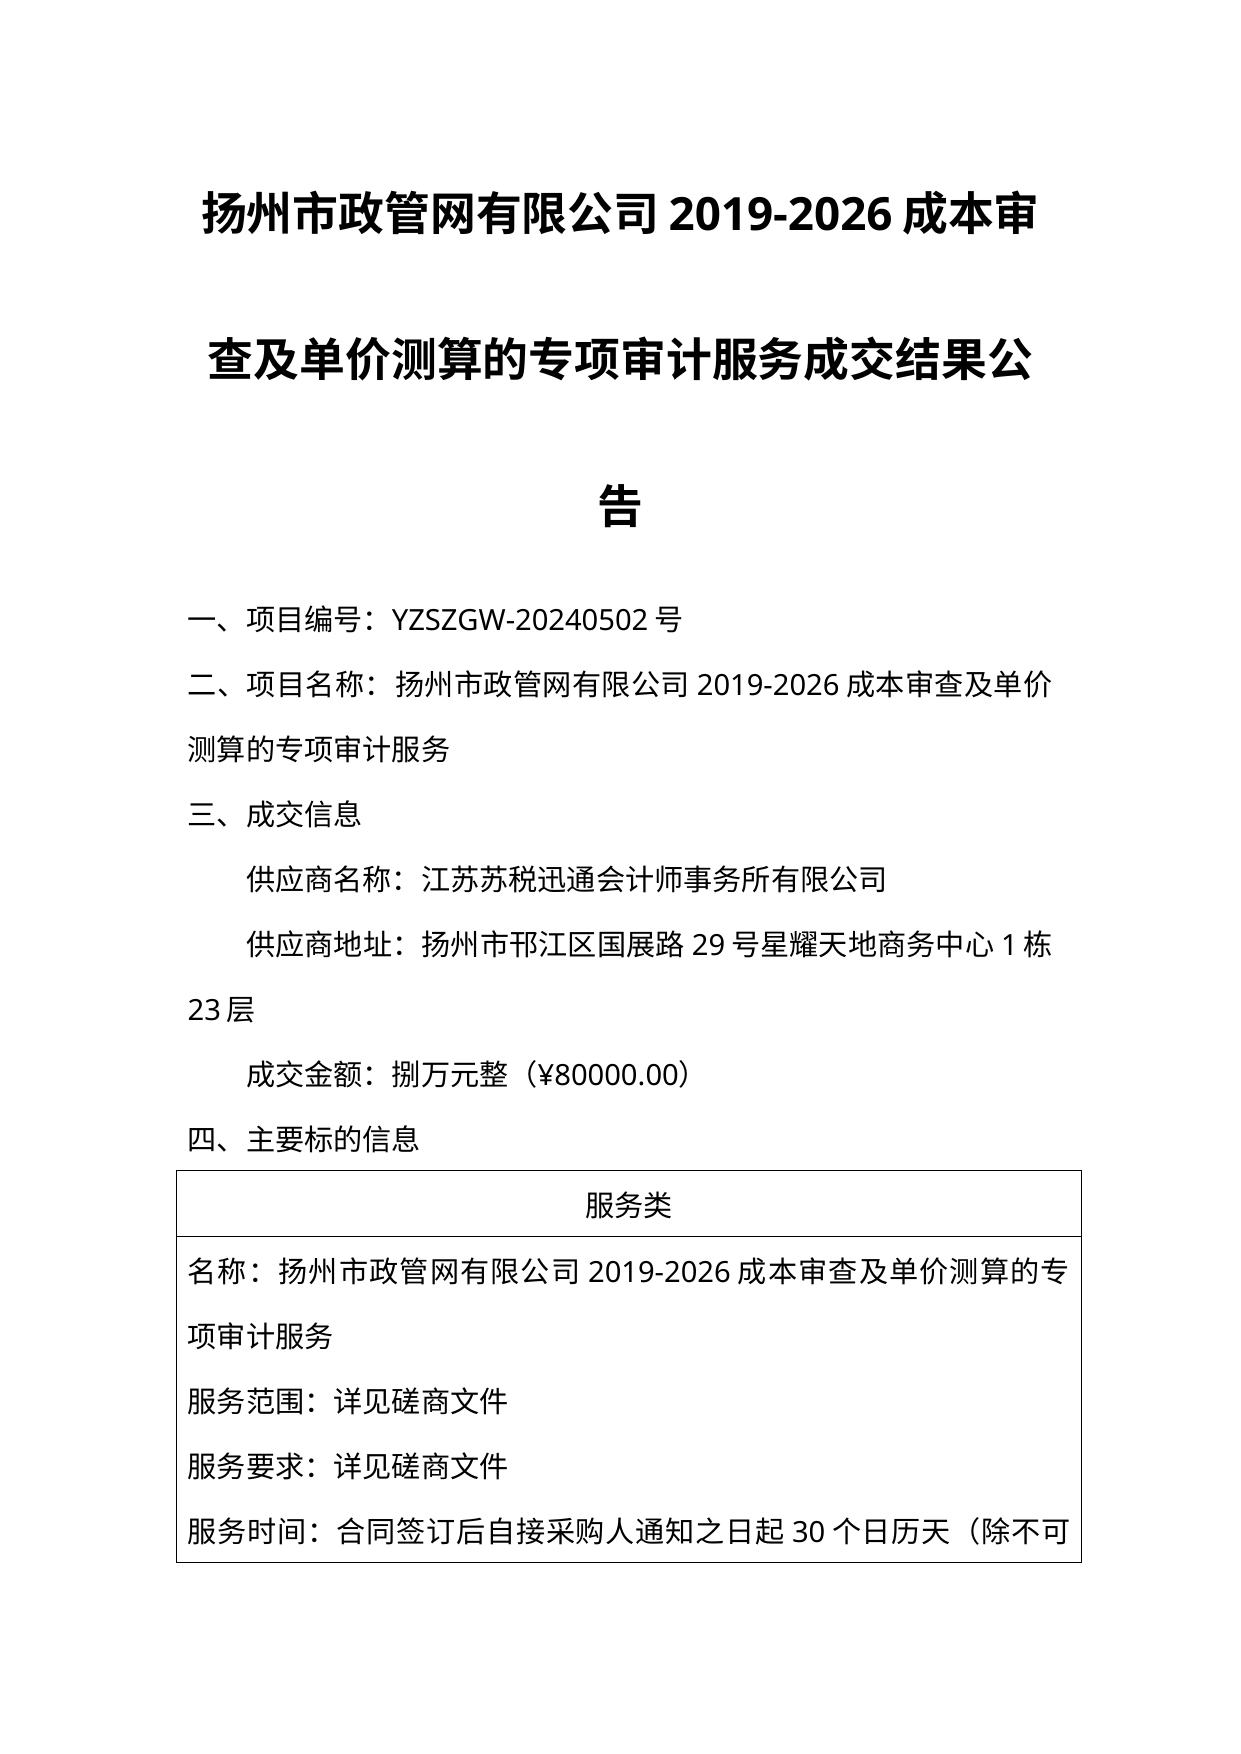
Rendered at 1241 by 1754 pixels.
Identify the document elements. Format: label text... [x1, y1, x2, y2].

text 四、主要标的信息 [187, 1105, 1053, 1170]
text 二、项目名称：扬州市政管网有限公司2019-2026成本审查及单价测算的专项审计服务 [187, 650, 1053, 780]
subtitle 扬州市政管网有限公司2019-2026成本审查及单价测算的专项审计服务成交结果公告 [187, 162, 1053, 552]
text 三、成交信息 [187, 780, 1053, 845]
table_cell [177, 1237, 1081, 1562]
table_header 服务类 [177, 1171, 1081, 1236]
text 供应商名称：江苏苏税迅通会计师事务所有限公司 [187, 845, 1053, 910]
text 供应商地址：扬州市邗江区国展路29号星耀天地商务中心1栋23层 [187, 910, 1053, 1040]
text 一、项目编号：YZSZGW-20240502号 [187, 585, 1053, 650]
text 成交金额：捌万元整（¥80000.00） [187, 1040, 1053, 1105]
